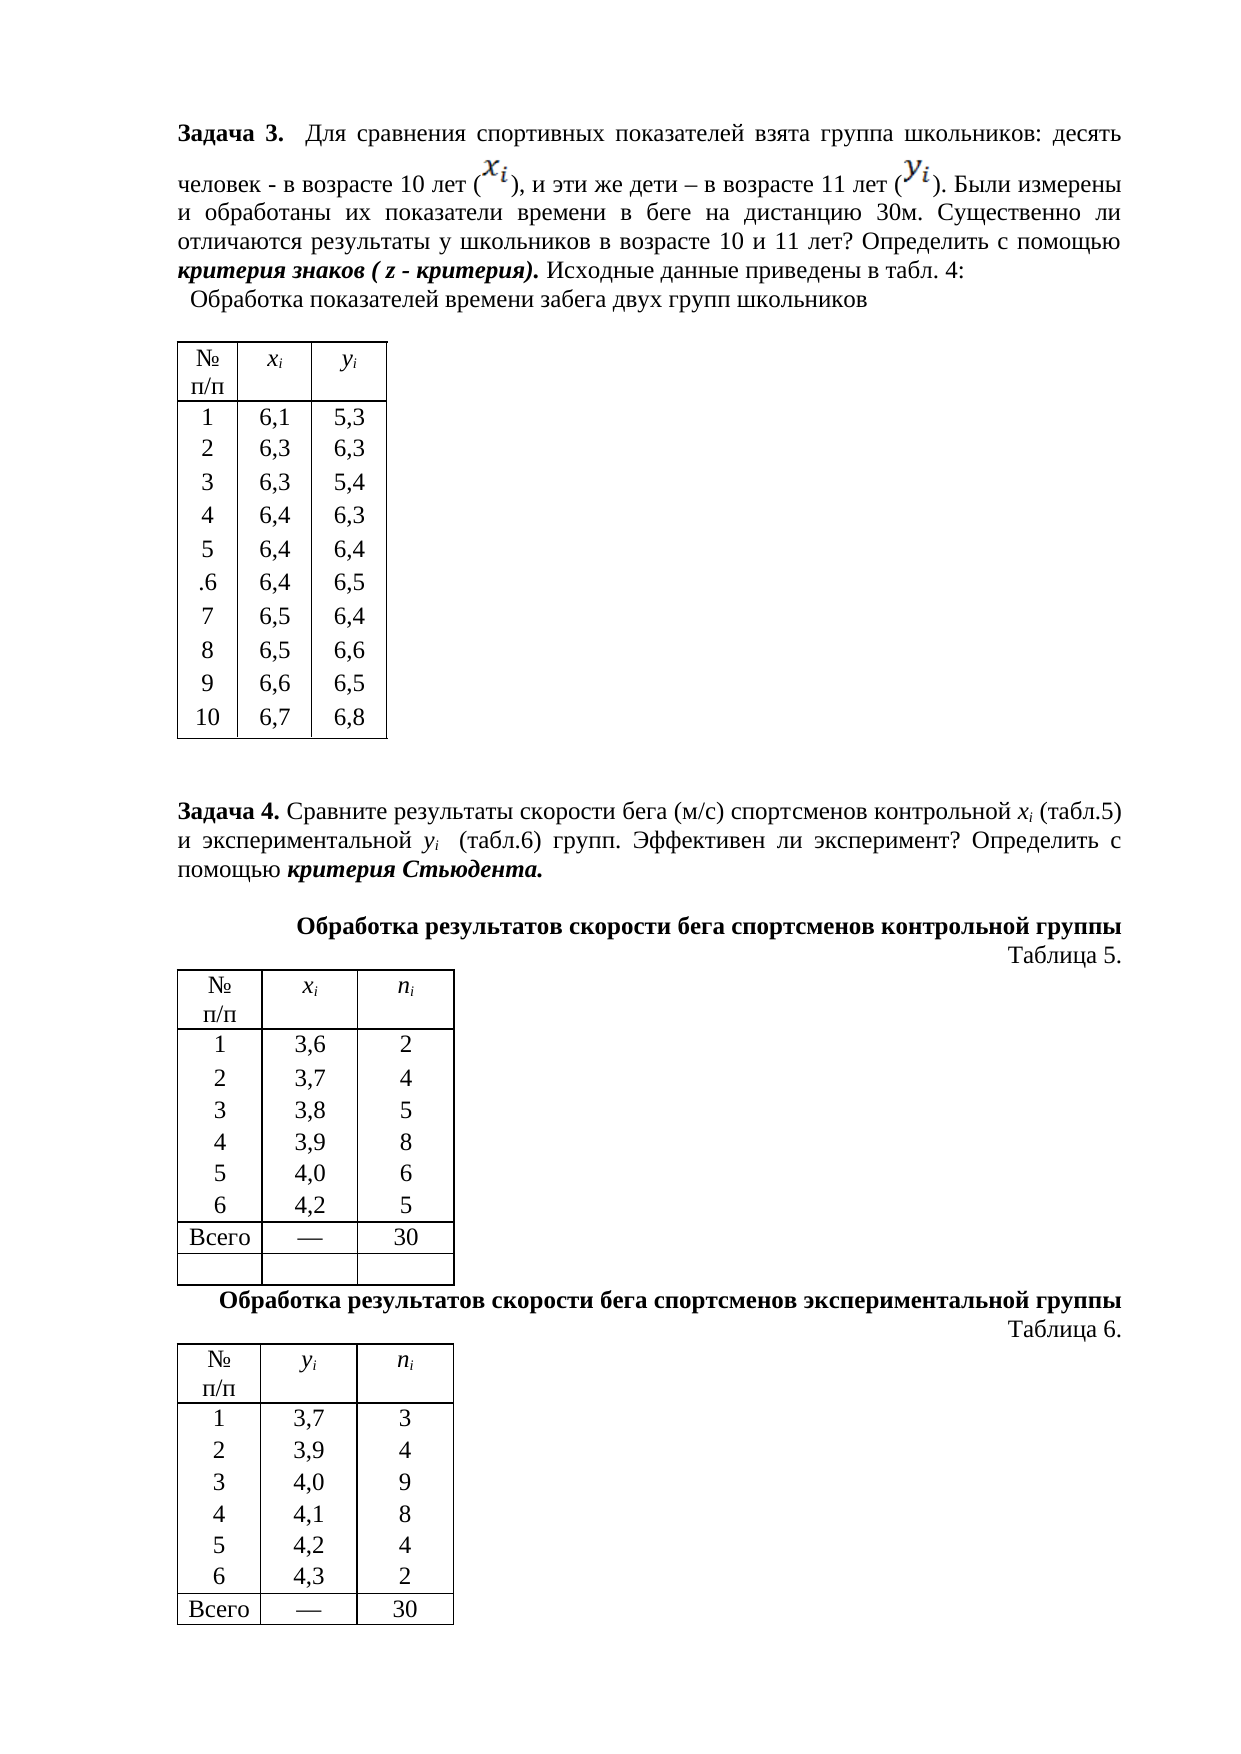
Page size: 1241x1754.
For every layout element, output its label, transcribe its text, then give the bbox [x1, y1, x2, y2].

table_cell 30 [358, 1223, 453, 1252]
table_cell 3 [358, 1404, 453, 1435]
table_cell 5 [358, 1190, 453, 1221]
table_cell 9 [358, 1467, 453, 1499]
table_cell 6,8 [312, 703, 386, 737]
table_cell 6 [178, 1190, 261, 1221]
table_cell 6,5 [238, 635, 311, 668]
table_header уi [261, 1345, 356, 1402]
picture [903, 146, 933, 192]
table_cell 4 [178, 500, 237, 534]
table_cell 4,2 [263, 1190, 357, 1221]
table_cell 6 [358, 1159, 453, 1190]
text Обработка показателей времени забега двух групп школьников [177, 284, 1122, 312]
table_cell 6,6 [238, 669, 311, 702]
table_cell 4 [178, 1499, 260, 1530]
text Задача 3. Для сравнения спортивных показателей взята группа школьников: десять человек - в возрасте 10 лет (), и эти же дети – в возрасте 11 лет (). Были измерены и обработаны их показатели времени в беге на дистанцию 30м. Существенно ли отличаются результаты у школьников в возрасте 10 и 11 лет? Определить с помощью критерия знаков ( z - критерия). Исходные данные приведены в табл. 4: [177, 118, 1122, 284]
table_cell 3,8 [263, 1095, 357, 1127]
text Обработка результатов скорости бега спортсменов контрольной группы Таблица 5. [177, 911, 1122, 969]
table_cell 7 [178, 601, 237, 635]
table_cell [263, 1254, 357, 1284]
table_cell 3,7 [263, 1063, 357, 1095]
text Задача 4. Сравните результаты скорости бега (м/с) спортсменов контрольной хi (табл.5) и экспериментальной уi (табл.6) групп. Эффективен ли эксперимент? Определить с помощью критерия Стьюдента. [177, 796, 1122, 883]
table_cell [358, 1254, 453, 1284]
table_cell 5 [358, 1095, 453, 1127]
table_cell 4 [358, 1530, 453, 1561]
text Обработка результатов скорости бега спортсменов экспериментальной группы Таблица 6. [177, 1285, 1122, 1343]
table_cell 3 [178, 1467, 260, 1499]
table_header ni [358, 971, 453, 1028]
table_cell 2 [358, 1561, 453, 1592]
table_cell 6,4 [312, 534, 386, 567]
table_cell .6 [178, 568, 237, 601]
table_cell 6,5 [312, 568, 386, 601]
table_cell 2 [178, 1063, 261, 1095]
table_cell 10 [178, 703, 237, 737]
table_cell 1 [178, 1030, 261, 1063]
table_cell 6 [178, 1561, 260, 1592]
table_cell 4 [178, 1127, 261, 1158]
table_cell 5 [178, 1159, 261, 1190]
table_cell 4,0 [263, 1159, 357, 1190]
table_cell 4,2 [261, 1530, 356, 1561]
table_cell 8 [178, 635, 237, 668]
table_cell 3,9 [261, 1435, 356, 1467]
table_cell 6,4 [238, 534, 311, 567]
table_cell 3,7 [261, 1404, 356, 1435]
table_cell Всего [178, 1223, 261, 1252]
table_cell 6,1 [238, 402, 311, 433]
table_cell 2 [178, 1435, 260, 1467]
table_cell 4,1 [261, 1499, 356, 1530]
table_cell 3 [178, 1095, 261, 1127]
table_cell 4,0 [261, 1467, 356, 1499]
table_cell 5 [178, 1530, 260, 1561]
table_cell 8 [358, 1499, 453, 1530]
table_cell 3,9 [263, 1127, 357, 1158]
table_cell [178, 1254, 261, 1284]
table_cell 6,5 [238, 601, 311, 635]
table_cell 6,3 [312, 433, 386, 467]
picture [482, 146, 511, 192]
table_cell 5 [178, 534, 237, 567]
table_cell 6,4 [238, 500, 311, 534]
table_cell 6,3 [312, 500, 386, 534]
table_cell 6,5 [312, 669, 386, 702]
table_cell 5,3 [312, 402, 386, 433]
table_cell 6,4 [312, 601, 386, 635]
table_cell 4 [358, 1435, 453, 1467]
table_cell 4,3 [261, 1561, 356, 1592]
table_cell 6,6 [312, 635, 386, 668]
table_header ni [358, 1345, 453, 1402]
table_cell 6,7 [238, 703, 311, 737]
table_cell 4 [358, 1063, 453, 1095]
table_cell 2 [178, 433, 237, 467]
table_cell 6,3 [238, 467, 311, 500]
table_cell 8 [358, 1127, 453, 1158]
table_cell 1 [178, 1404, 260, 1435]
table_cell 9 [178, 669, 237, 702]
table_header хi [263, 971, 357, 1028]
table_cell 6,4 [238, 568, 311, 601]
table_header хi [238, 343, 311, 400]
table_cell 1 [178, 402, 237, 433]
table_cell 3 [178, 467, 237, 500]
table_header уi [312, 343, 386, 400]
table_cell 3,6 [263, 1030, 357, 1063]
table_cell 2 [358, 1030, 453, 1063]
table_cell — [263, 1223, 357, 1252]
table_cell 6,3 [238, 433, 311, 467]
table_cell 5,4 [312, 467, 386, 500]
